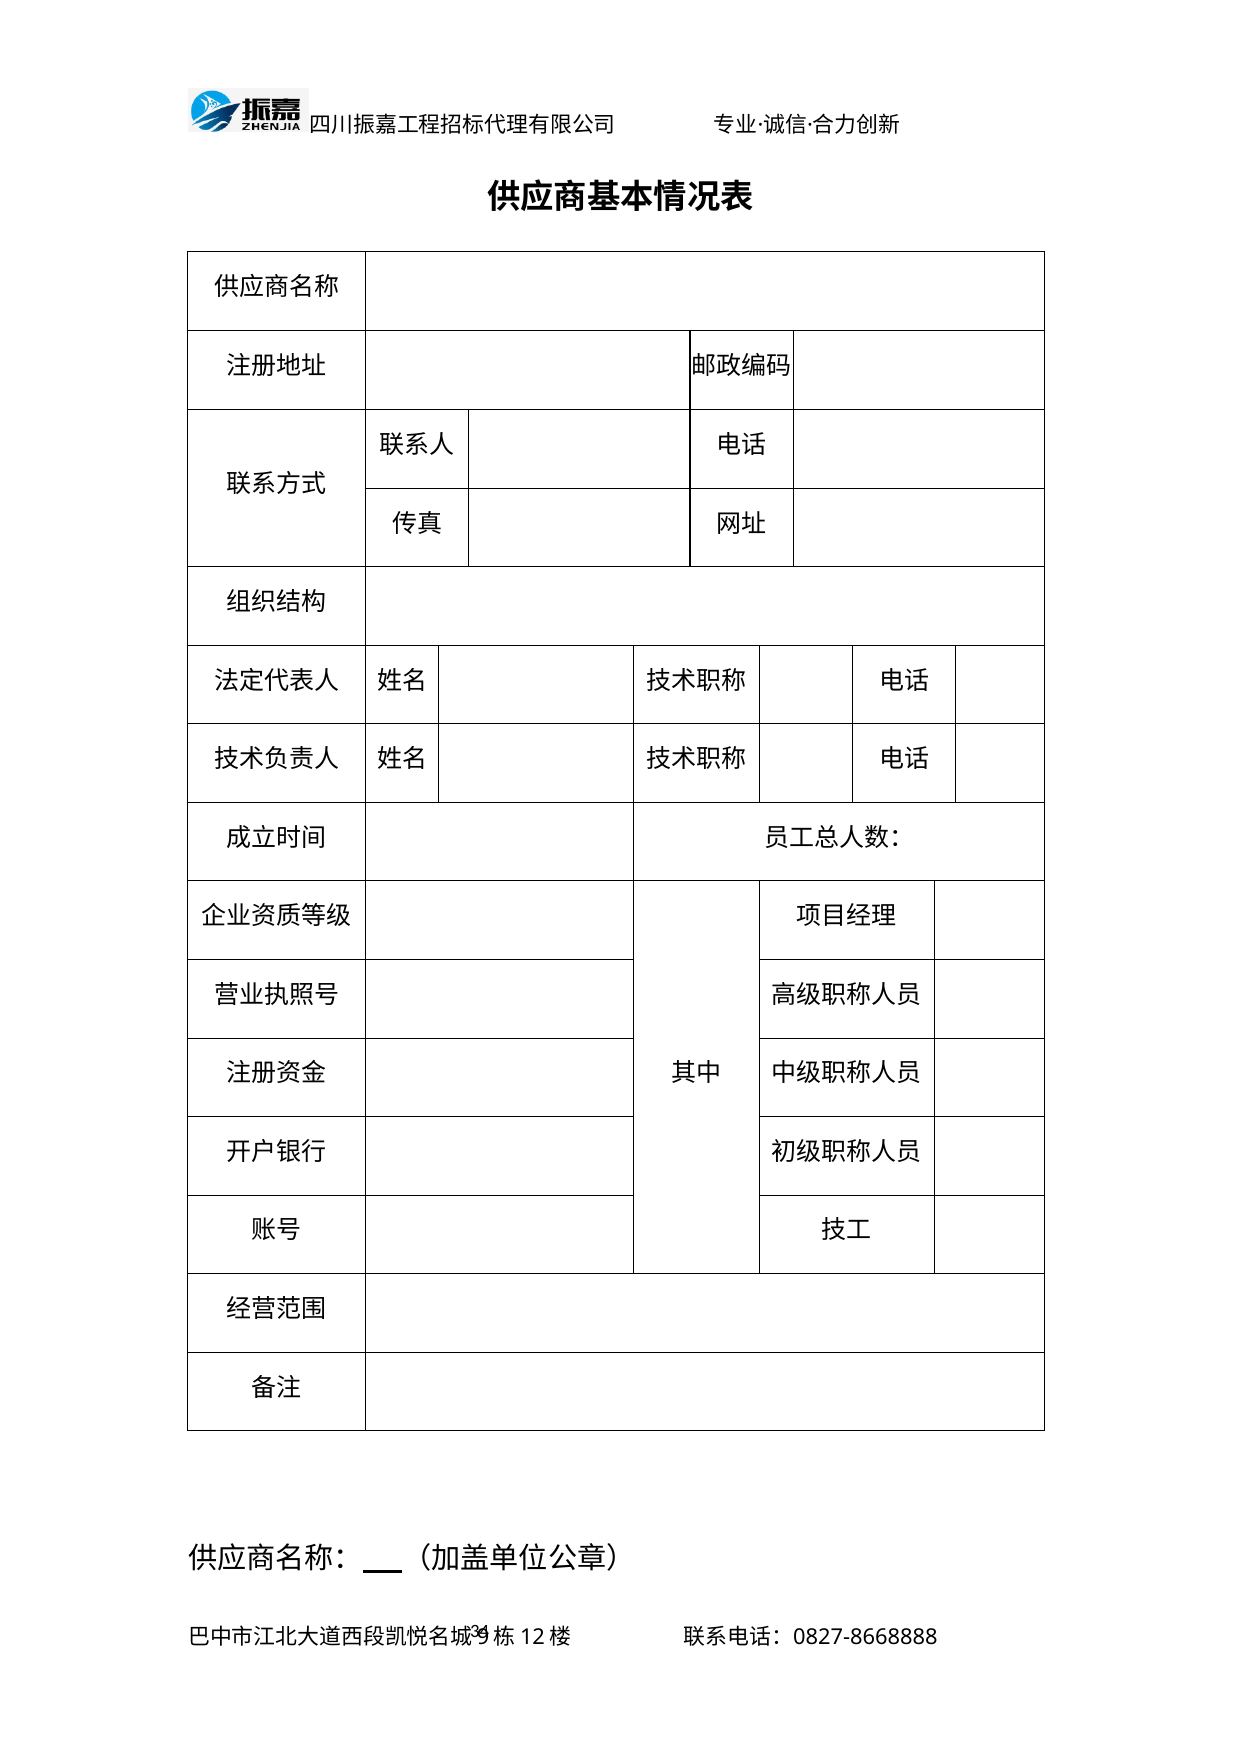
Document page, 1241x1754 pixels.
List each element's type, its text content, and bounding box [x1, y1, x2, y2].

table_cell 姓名 [366, 646, 438, 723]
table_cell 技工 [760, 1196, 934, 1273]
table_cell [366, 881, 633, 959]
table_cell 开户银行 [188, 1117, 365, 1194]
table_cell [794, 410, 1044, 488]
table_cell 传真 [366, 489, 468, 566]
table_header 供应商名称 [188, 252, 365, 329]
table_cell [794, 331, 1044, 409]
table_cell [935, 960, 1044, 1037]
table_cell 组织结构 [188, 567, 365, 645]
table_cell [469, 410, 689, 488]
table_cell 邮政编码 [691, 331, 793, 409]
table_cell 技术职称 [634, 646, 759, 723]
table_cell [366, 567, 1044, 645]
table_cell [366, 803, 633, 880]
table_cell [935, 1117, 1044, 1194]
table_cell [956, 724, 1044, 802]
text 供应商名称： （加盖单位公章） [188, 1523, 1052, 1588]
table_cell [366, 1196, 633, 1273]
table_cell 初级职称人员 [760, 1117, 934, 1194]
table_cell [935, 1039, 1044, 1116]
table_cell [366, 1274, 1044, 1352]
table_cell 其中 [634, 881, 759, 1273]
table_cell 高级职称人员 [760, 960, 934, 1037]
table_cell 项目经理 [760, 881, 934, 959]
table_cell 账号 [188, 1196, 365, 1273]
table_cell [366, 1039, 633, 1116]
table_cell [366, 960, 633, 1037]
table_cell [935, 881, 1044, 959]
table_cell 联系人 [366, 410, 468, 488]
subtitle 供应商基本情况表 [188, 162, 1052, 227]
table_cell [439, 646, 633, 723]
table_cell 电话 [853, 724, 955, 802]
table_cell 成立时间 [188, 803, 365, 880]
table_cell 中级职称人员 [760, 1039, 934, 1116]
table_cell 法定代表人 [188, 646, 365, 723]
table_cell [935, 1196, 1044, 1273]
table_cell 电话 [691, 410, 793, 488]
table_cell [469, 489, 689, 566]
table_cell 联系方式 [188, 410, 365, 566]
table_cell [760, 724, 852, 802]
table_cell 备注 [188, 1353, 365, 1430]
table_cell 员工总人数： [634, 803, 1044, 880]
table_cell [760, 646, 852, 723]
table_cell 姓名 [366, 724, 438, 802]
table_cell 注册资金 [188, 1039, 365, 1116]
table_cell [366, 1117, 633, 1194]
table_header [366, 252, 1044, 329]
table_cell 企业资质等级 [188, 881, 365, 959]
table_cell [956, 646, 1044, 723]
table_cell 电话 [853, 646, 955, 723]
table_cell 技术负责人 [188, 724, 365, 802]
table_cell [794, 489, 1044, 566]
table_cell 营业执照号 [188, 960, 365, 1037]
table_cell 经营范围 [188, 1274, 365, 1352]
table_cell [366, 1353, 1044, 1430]
table_cell [366, 331, 689, 409]
table_cell 技术职称 [634, 724, 759, 802]
table_cell 注册地址 [188, 331, 365, 409]
picture [187, 88, 310, 132]
table_cell 网址 [691, 489, 793, 566]
table_cell [439, 724, 633, 802]
